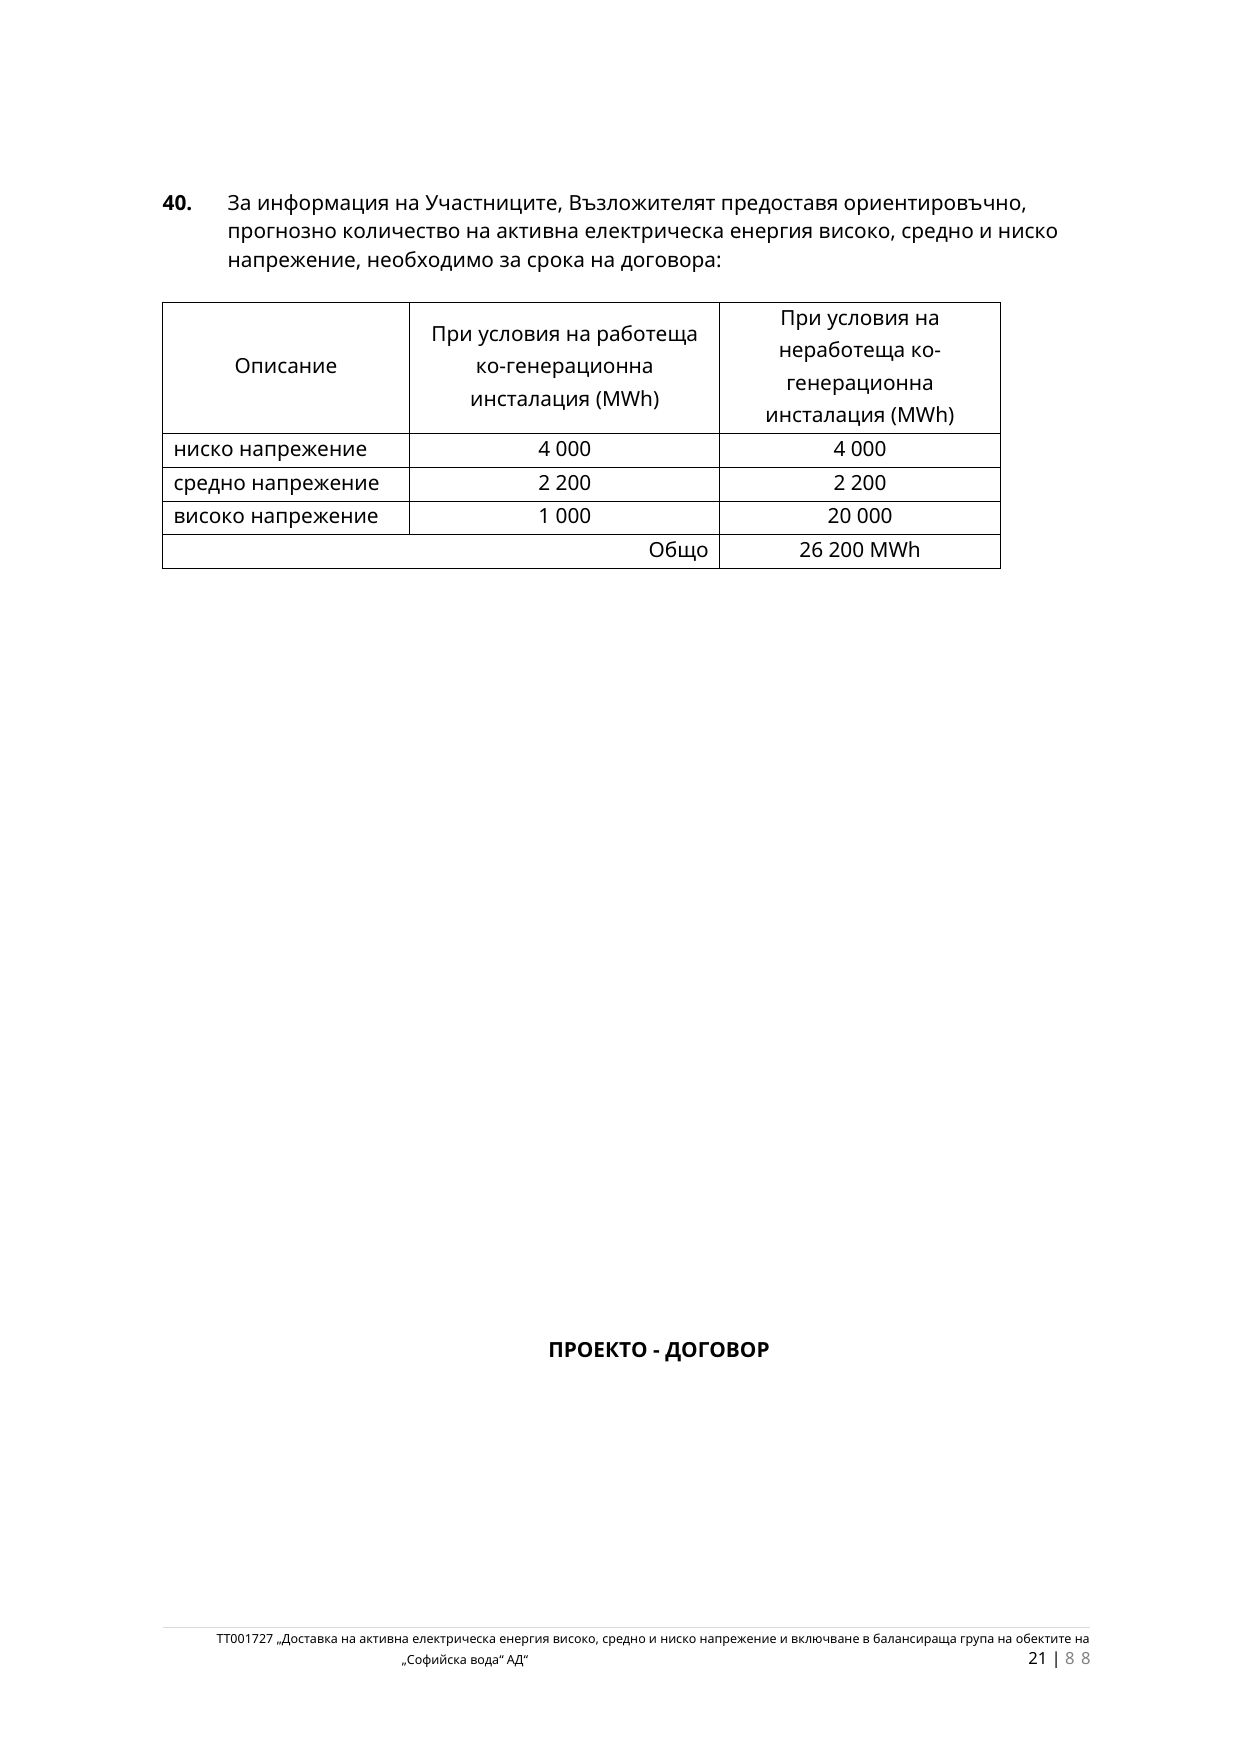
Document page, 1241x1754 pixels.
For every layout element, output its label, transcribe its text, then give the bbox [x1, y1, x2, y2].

table_cell 20 000 [720, 502, 1000, 534]
list За информация на Участниците, Възложителят предоставя ориентировъчно, прогнозно количество на активна електрическа енергия високо, средно и ниско напрежение, необходимо за срока на договора: [162, 188, 1090, 273]
table_cell При условия на неработеща ко-генерационна инсталация (MWh) [720, 303, 1000, 433]
table_cell Описание [163, 303, 409, 433]
table_cell 4 000 [720, 434, 1000, 467]
table_cell 1 000 [410, 502, 719, 534]
table_cell Общо [163, 535, 719, 568]
table_cell ниско напрежение [163, 434, 409, 467]
table_cell При условия на работеща ко-генерационна инсталация (MWh) [410, 303, 719, 433]
table_cell 2 200 [410, 468, 719, 501]
text ПРОЕКТО - ДОГОВОР [227, 1335, 1090, 1363]
table_cell 4 000 [410, 434, 719, 467]
table_cell 2 200 [720, 468, 1000, 501]
table_cell 26 200 MWh [720, 535, 1000, 568]
table_cell високо напрежение [163, 502, 409, 534]
table_cell средно напрежение [163, 468, 409, 501]
